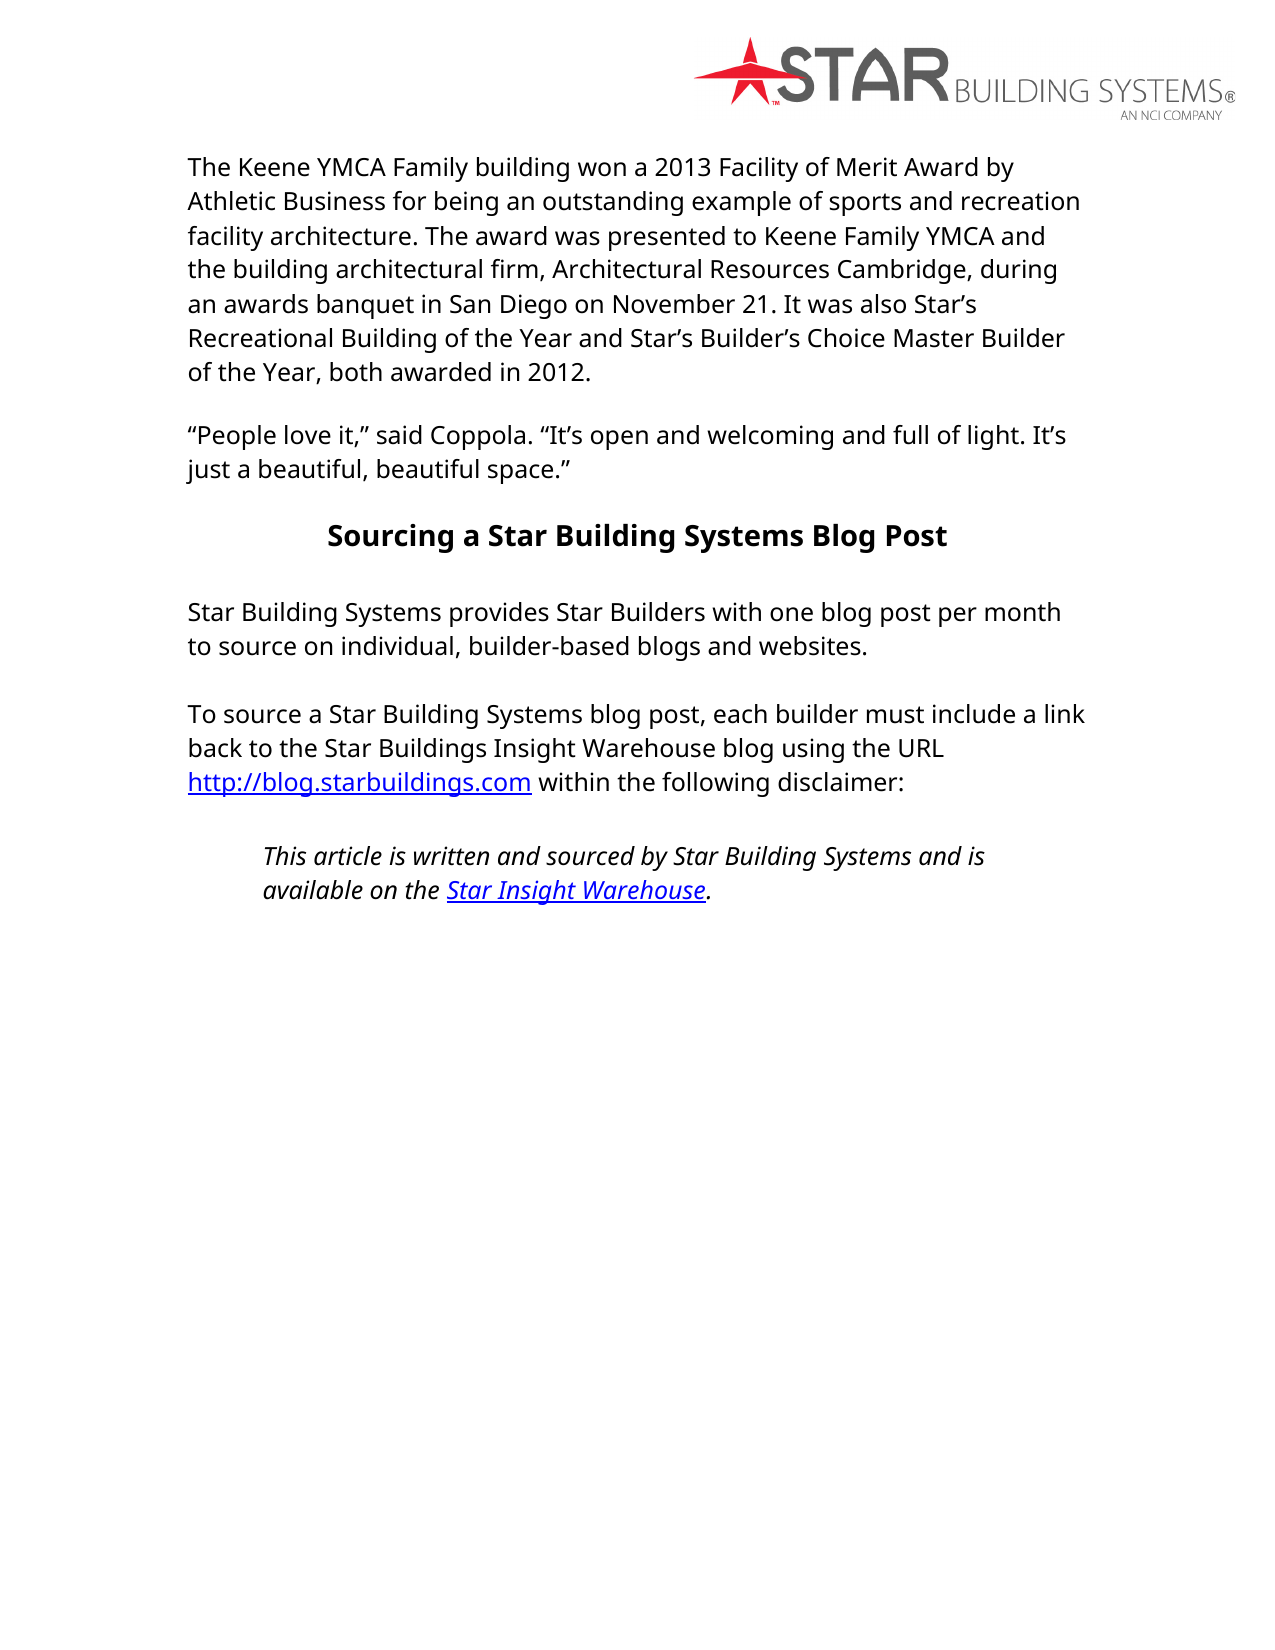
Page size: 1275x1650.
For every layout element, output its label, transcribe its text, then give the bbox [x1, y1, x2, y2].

text Sourcing a Star Building Systems Blog Post [187, 515, 1087, 554]
text “People love it,” said Coppola. “It’s open and welcoming and full of light. It’s just a beautiful, beautiful space.” [187, 418, 1087, 486]
text The Keene YMCA Family building won a 2013 Facility of Merit Award by Athletic Business for being an outstanding example of sports and recreation facility architecture. The award was presented to Keene Family YMCA and the building architectural firm, Architectural Resources Cambridge, during an awards banquet in San Diego on November 21. It was also Star’s Recreational Building of the Year and Star’s Builder’s Choice Master Builder of the Year, both awarded in 2012. [187, 150, 1087, 388]
picture [693, 37, 1236, 120]
text Star Building Systems provides Star Builders with one blog post per month to source on individual, builder-based blogs and websites. [187, 594, 1087, 662]
text To source a Star Building Systems blog post, each builder must include a link back to the Star Buildings Insight Warehouse blog using the URL http://blog.starbuildings.com within the following disclaimer: [187, 696, 1087, 799]
text This article is written and sourced by Star Building Systems and is available on the Star Insight Warehouse. [262, 838, 1087, 906]
